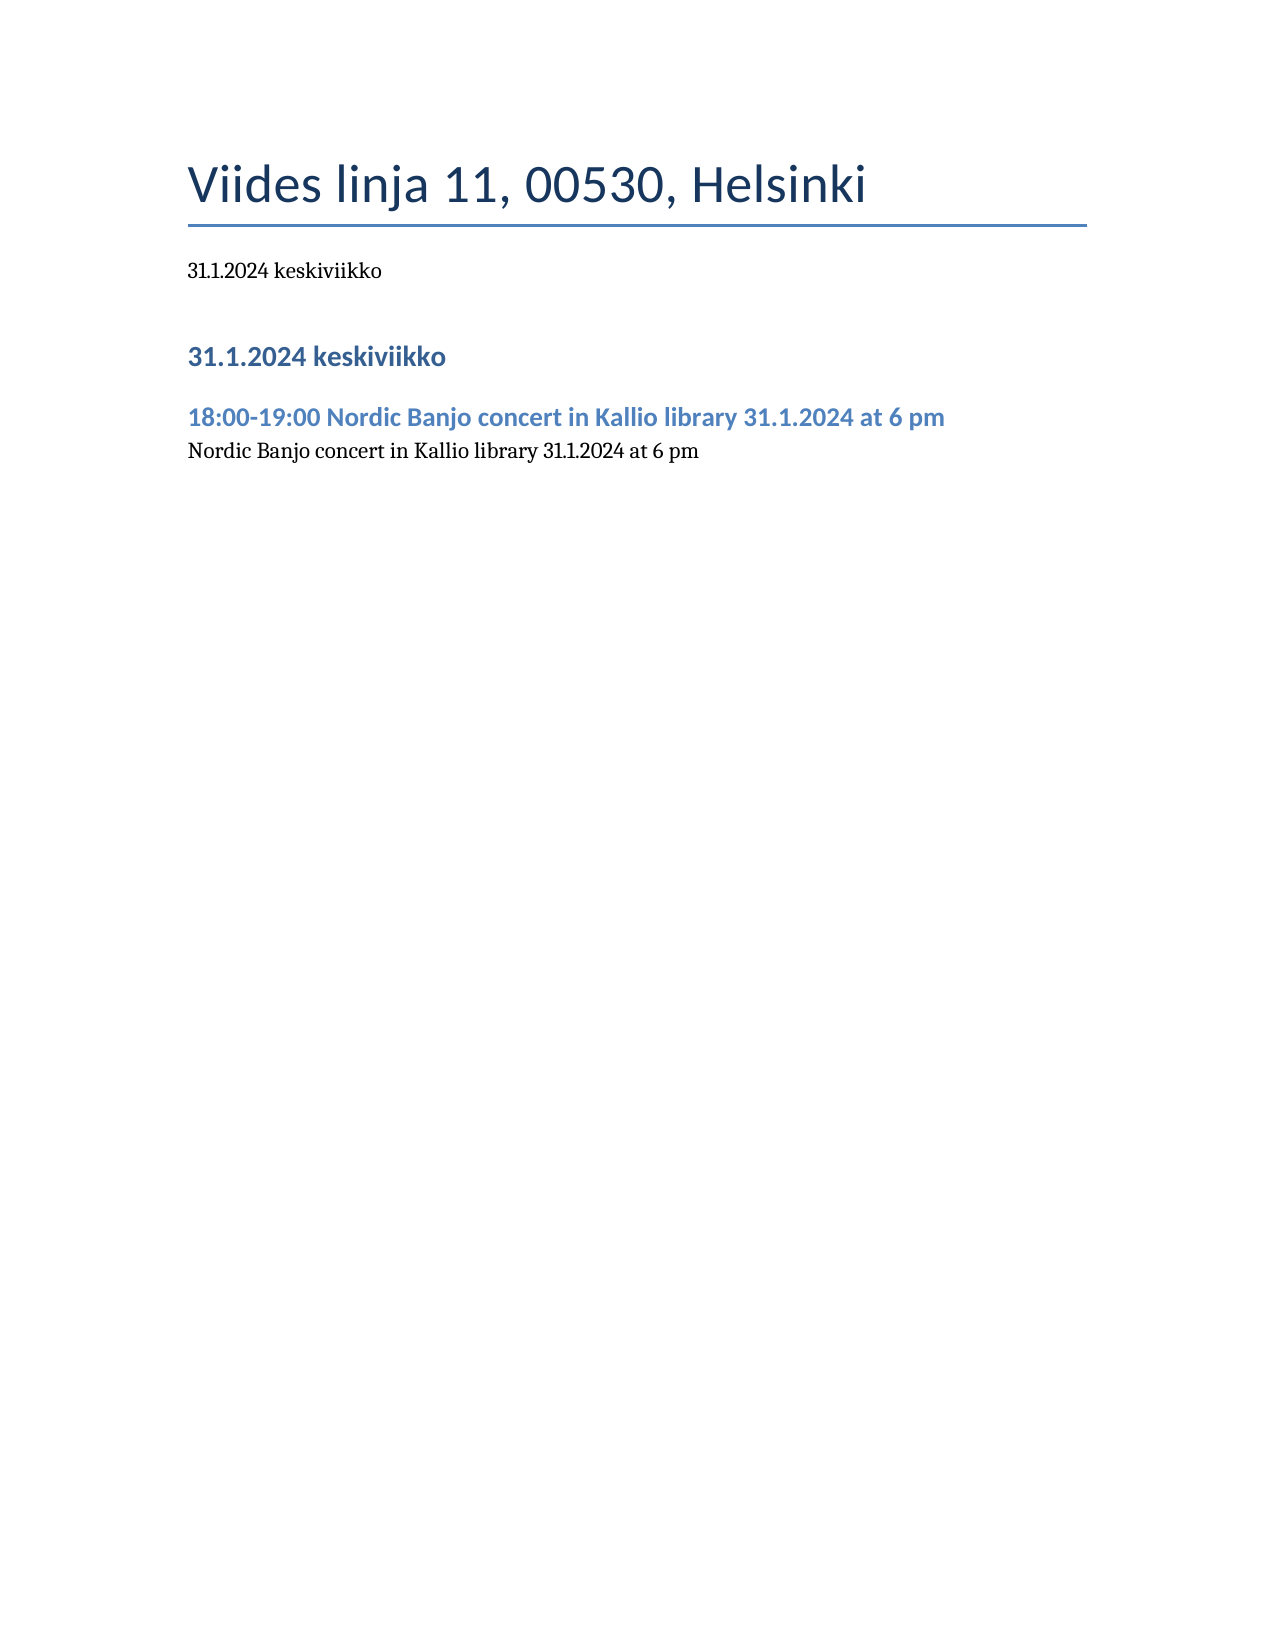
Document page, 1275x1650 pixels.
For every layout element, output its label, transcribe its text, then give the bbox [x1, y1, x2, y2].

text 31.1.2024 keskiviikko [187, 258, 1087, 284]
subtitle 18:00-19:00 Nordic Banjo concert in Kallio library 31.1.2024 at 6 pm [187, 400, 1087, 433]
subtitle 31.1.2024 keskiviikko [187, 338, 1087, 374]
text Nordic Banjo concert in Kallio library 31.1.2024 at 6 pm [187, 438, 1087, 464]
title Viides linja 11, 00530, Helsinki [187, 150, 1087, 227]
